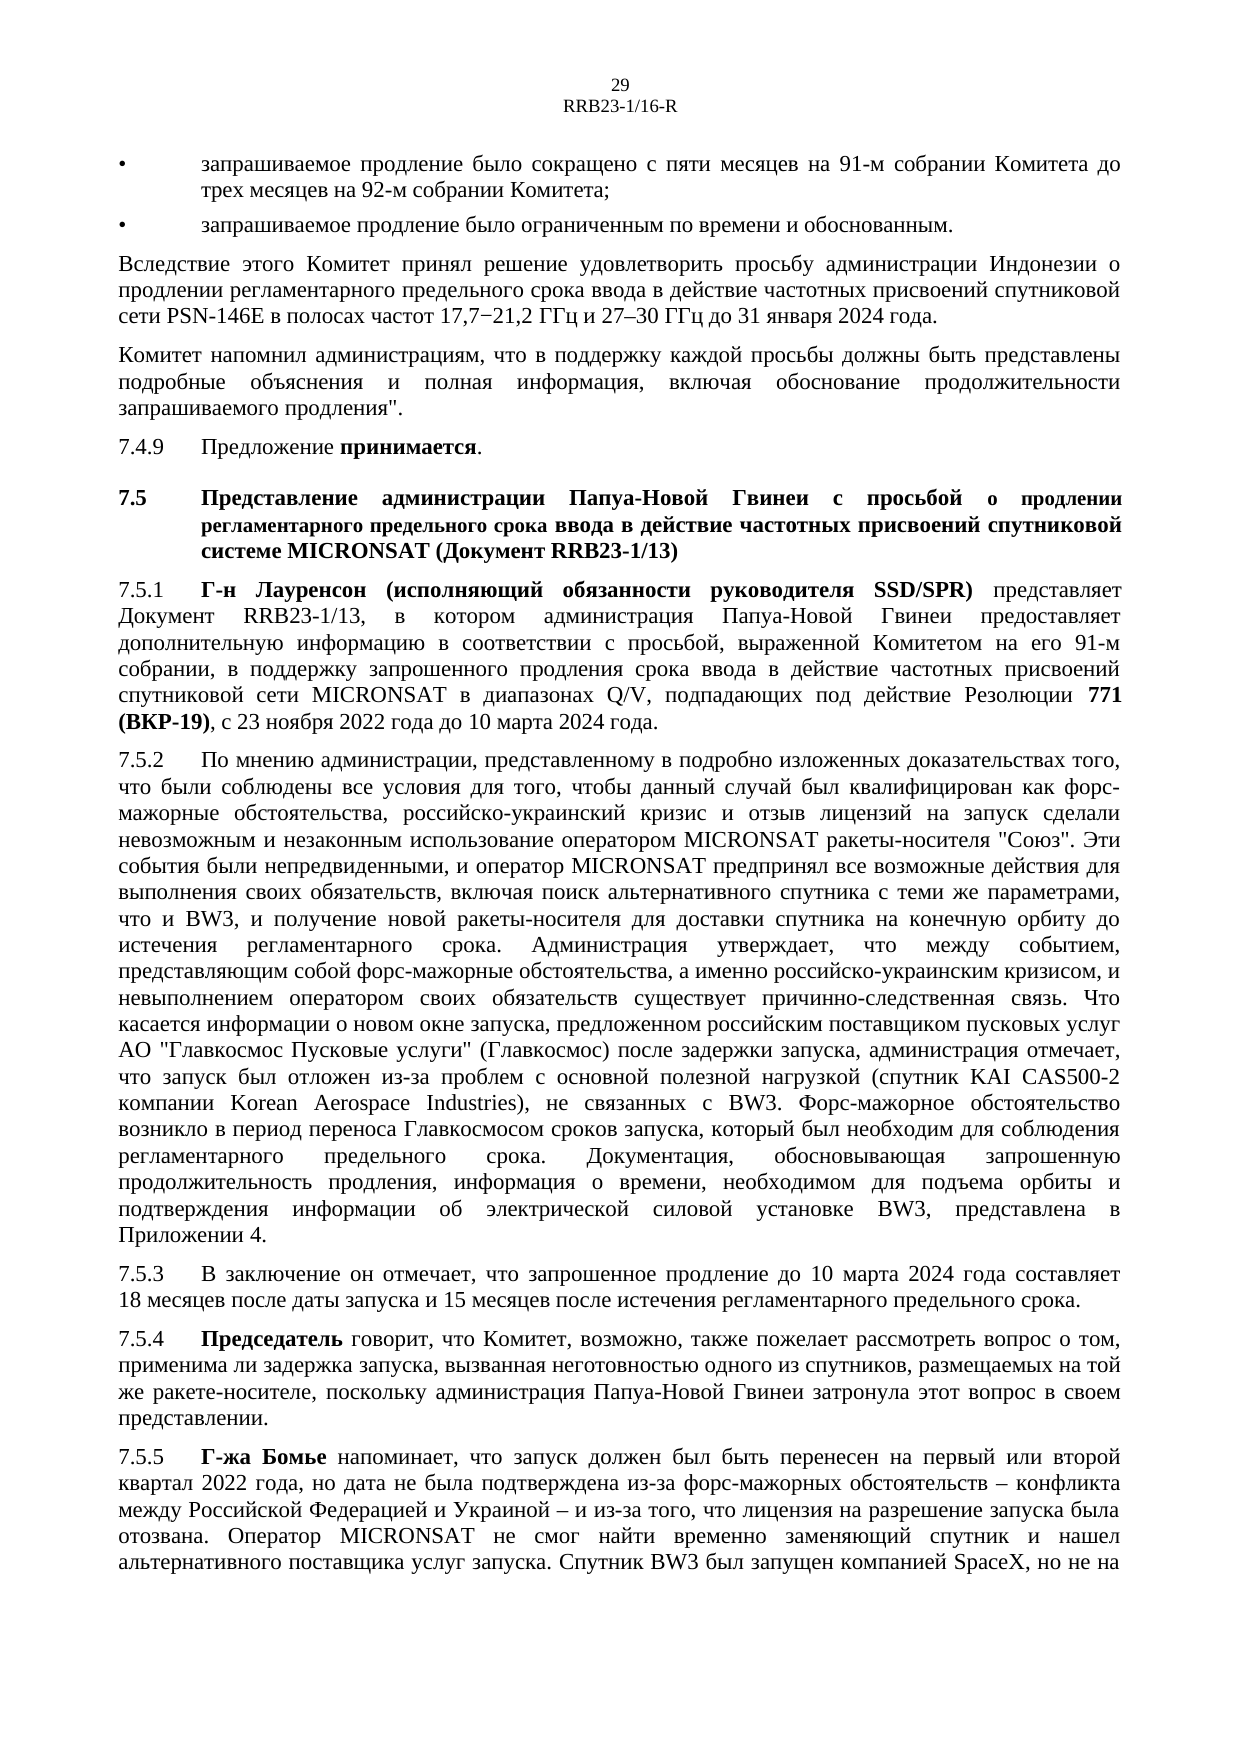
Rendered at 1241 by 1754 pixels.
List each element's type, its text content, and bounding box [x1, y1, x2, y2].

text Комитет напомнил администрациям, что в поддержку каждой просьбы должны быть представлены подробные объяснения и полная информация, включая обоснование продолжительности запрашиваемого продления". [118, 341, 1122, 421]
text 7.5.3 В заключение он отмечает, что запрошенное продление до 10 марта 2024 года составляет 18 месяцев после даты запуска и 15 месяцев после истечения регламентарного предельного срока. [118, 1260, 1122, 1312]
text 7.4.9 Предложение принимается. [118, 433, 1122, 459]
text 7.5.1 Г-н Лауренсон (исполняющий обязанности руководителя SSD/SPR) представляет Документ RRB23-1/13, в котором администрация Папуа-Новой Гвинеи предоставляет дополнительную информацию в соответствии с просьбой, выраженной Комитетом на его 91-м собрании, в поддержку запрошенного продления срока ввода в действие частотных присвоений спутниковой сети MICRONSAT в диапазонах Q/V, подпадающих под действие Резолюции 771 (ВКР-19), с 23 ноября 2022 года до 10 марта 2024 года. [118, 576, 1122, 734]
text 7.5.2 По мнению администрации, представленному в подробно изложенных доказательствах того, что были соблюдены все условия для того, чтобы данный случай был квалифицирован как форс-мажорные обстоятельства, российско-украинский кризис и отзыв лицензий на запуск сделали невозможным и незаконным использование оператором MICRONSAT ракеты-носителя "Союз". Эти события были непредвиденными, и оператор MICRONSAT предпринял все возможные действия для выполнения своих обязательств, включая поиск альтернативного спутника с теми же параметрами, что и BW3, и получение новой ракеты-носителя для доставки спутника на конечную орбиту до истечения регламентарного срока. Администрация утверждает, что между событием, представляющим собой форс-мажорные обстоятельства, а именно российско-украинским кризисом, и невыполнением оператором своих обязательств существует причинно-следственная связь. Что касается информации о новом окне запуска, предложенном российским поставщиком пусковых услуг АО "Главкосмос Пусковые услуги" (Главкосмос) после задержки запуска, администрация отмечает, что запуск был отложен из-за проблем с основной полезной нагрузкой (спутник KAI CAS500-2 компании Korean Aerospace Industries), не связанных с BW3. Форс-мажорное обстоятельство возникло в период переноса Главкосмосом сроков запуска, который был необходим для соблюдения регламентарного предельного срока. Документация, обосновывающая запрошенную продолжительность продления, информация о времени, необходимом для подъема орбиты и подтверждения информации об электрической силовой установке BW3, представлена в Приложении 4. [118, 747, 1122, 1247]
text • запрашиваемое продление было ограниченным по времени и обоснованным. [118, 211, 1122, 237]
text 7.5.4 Председатель говорит, что Комитет, возможно, также пожелает рассмотреть вопрос о том, применима ли задержка запуска, вызванная неготовностью одного из спутников, размещаемых на той же ракете-носителе, поскольку администрация Папуа-Новой Гвинеи затронула этот вопрос в своем представлении. [118, 1325, 1122, 1430]
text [118, 1443, 1122, 1575]
subtitle 7.5 Представление администрации Папуа-Новой Гвинеи с просьбой о продлении регламентарного предельного срока ввода в действие частотных присвоений спутниковой системе MICRONSAT (Документ RRB23-1/13) [118, 484, 1122, 563]
text • запрашиваемое продление было сокращено с пяти месяцев на 91-м собрании Комитета до трех месяцев на 92-м собрании Комитета; [118, 150, 1122, 203]
text Вследствие этого Комитет принял решение удовлетворить просьбу администрации Индонезии о продлении регламентарного предельного срока ввода в действие частотных присвоений спутниковой сети PSN-146E в полосах частот 17,7−21,2 ГГц и 27–30 ГГц до 31 января 2024 года. [118, 250, 1122, 329]
